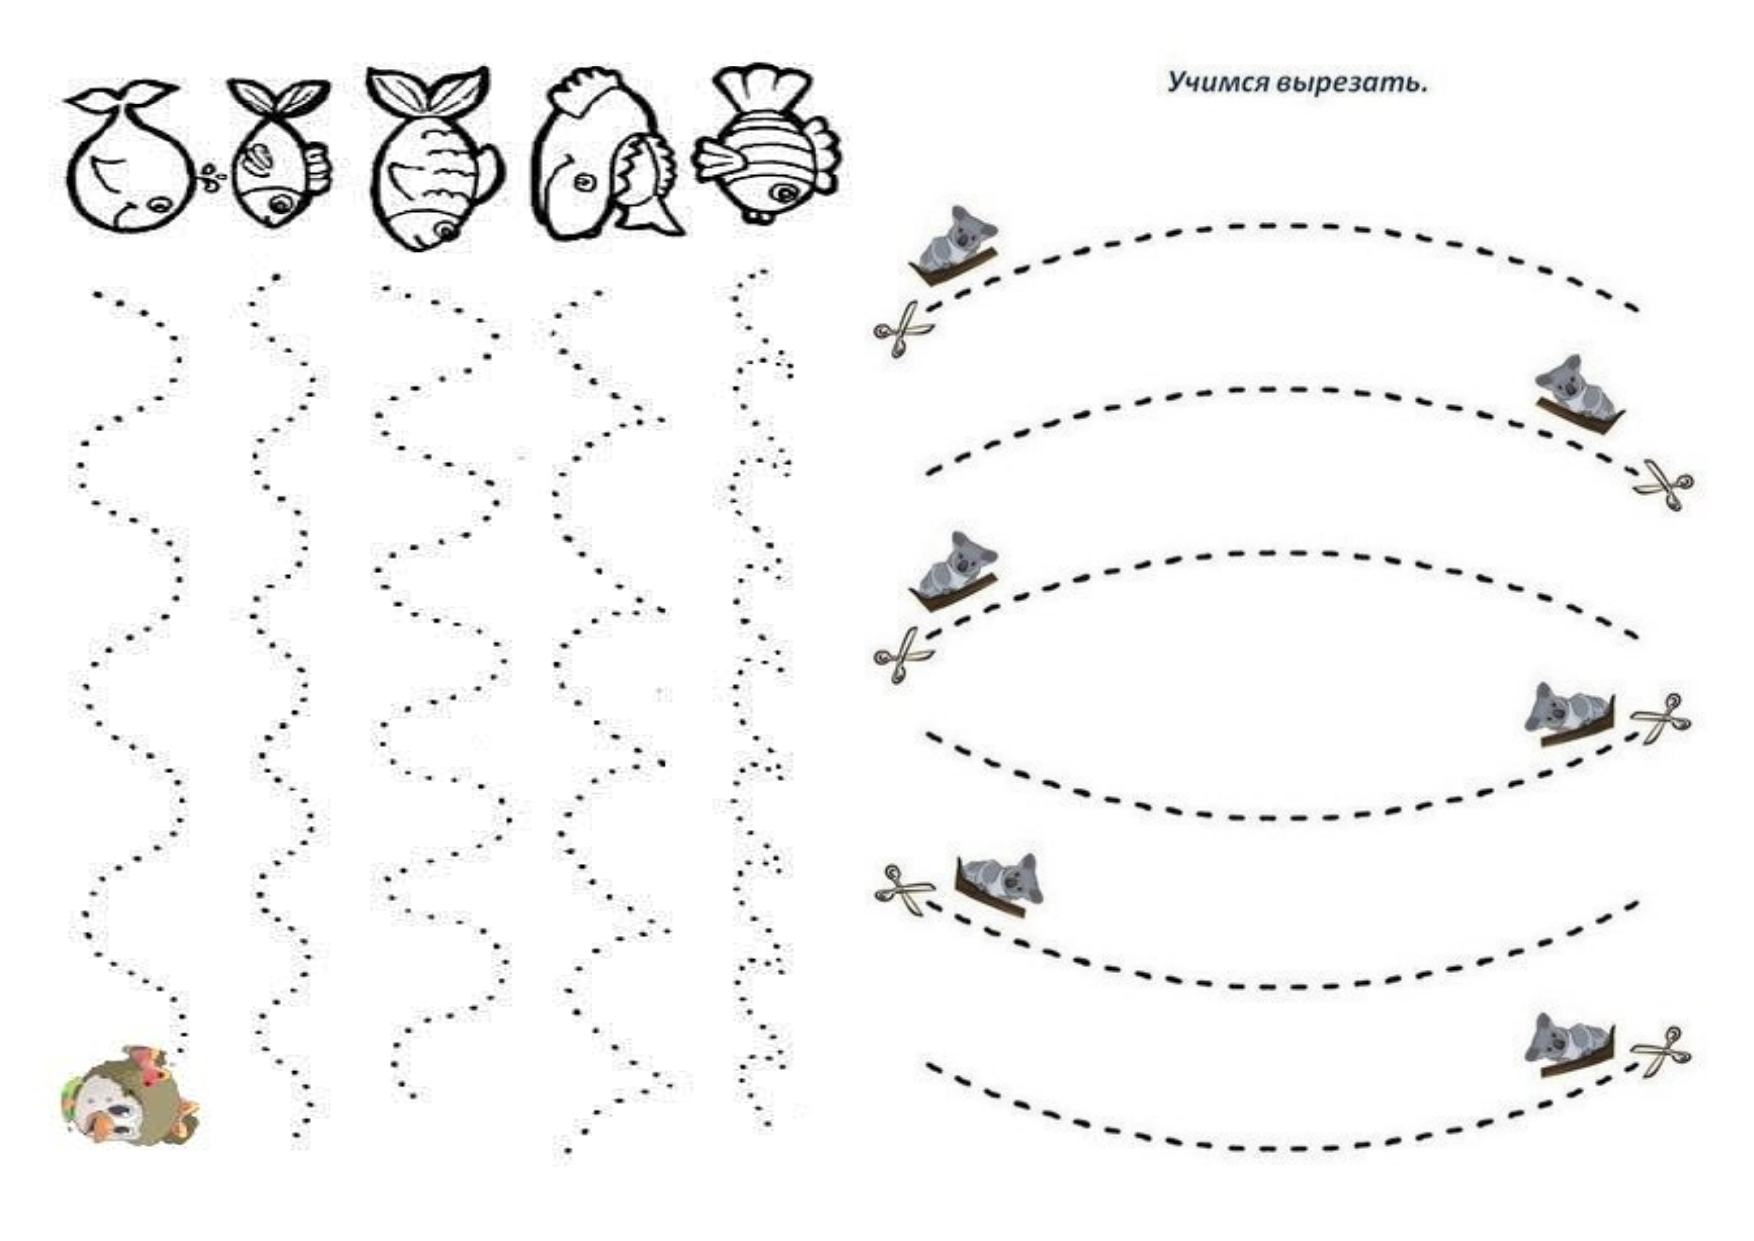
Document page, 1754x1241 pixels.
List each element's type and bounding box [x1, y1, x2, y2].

picture [32, 31, 852, 1181]
picture [857, 33, 1714, 1183]
